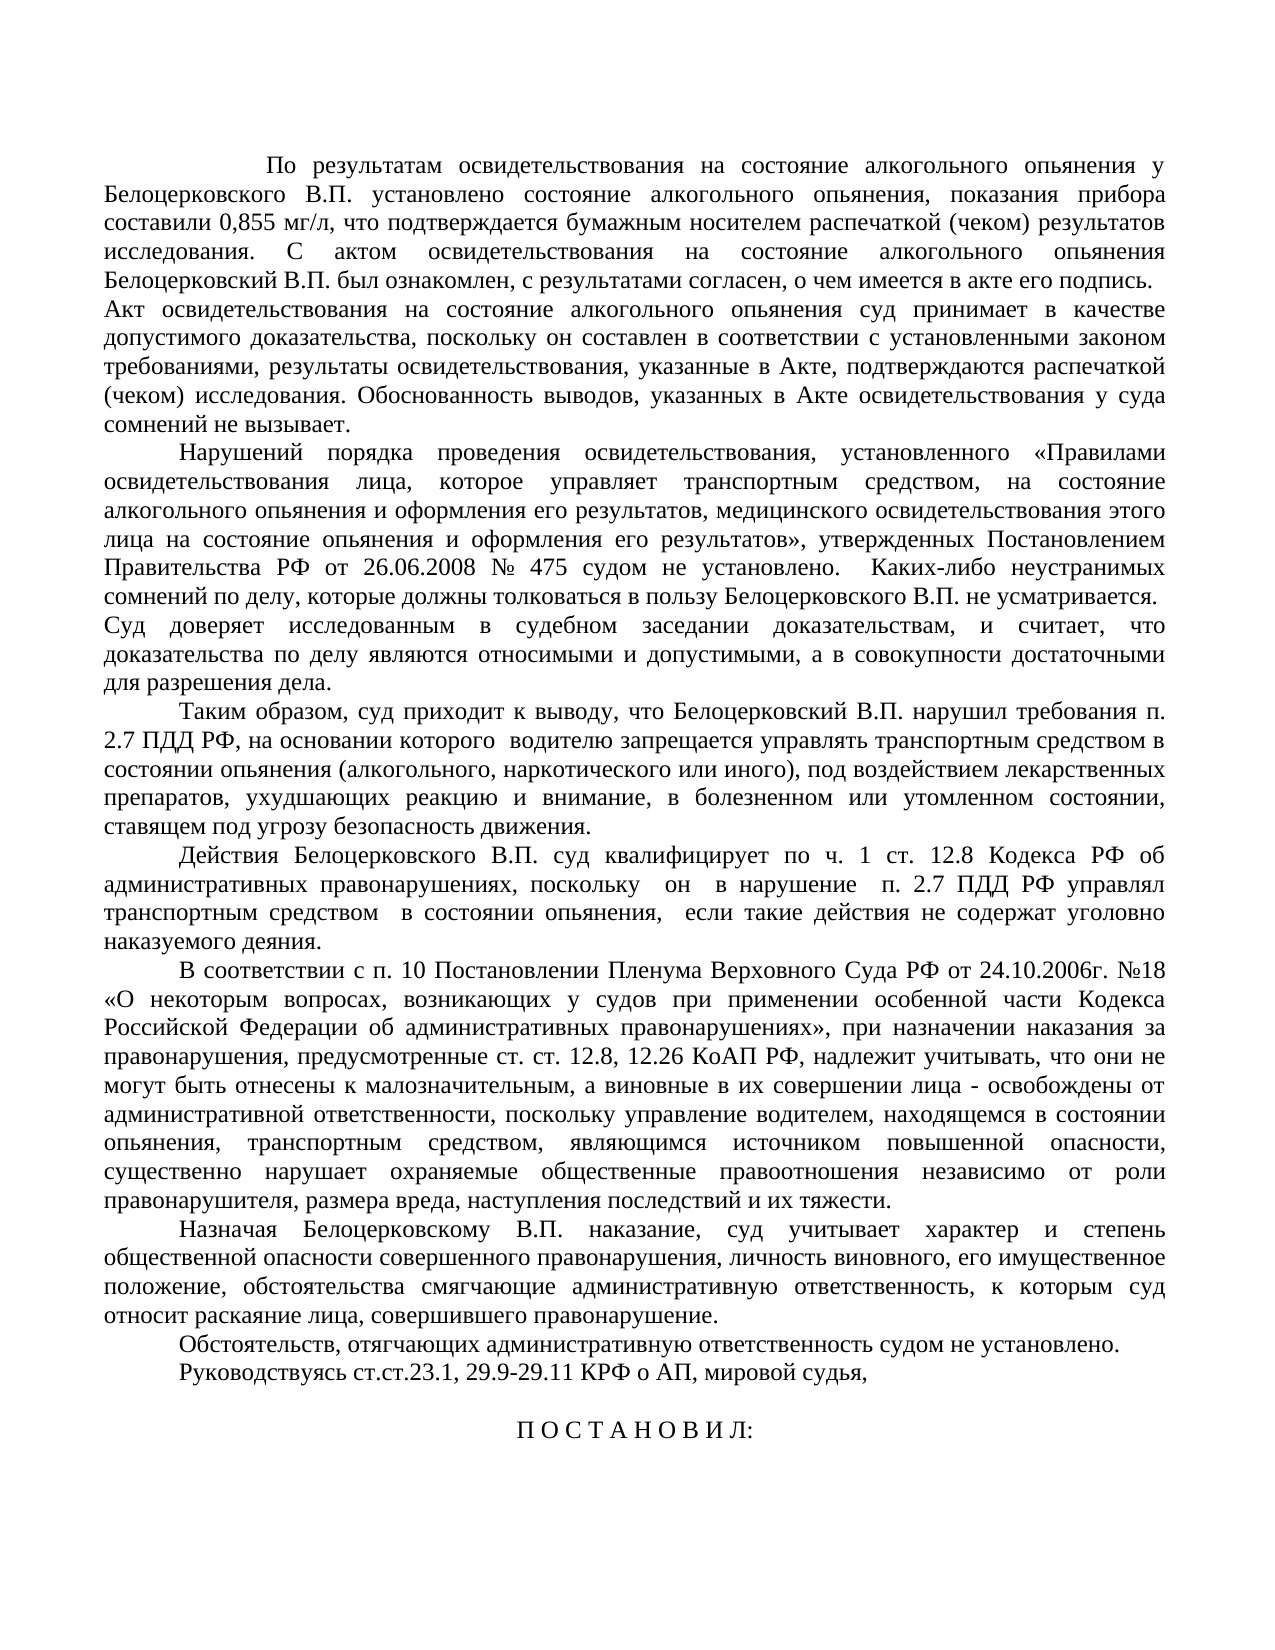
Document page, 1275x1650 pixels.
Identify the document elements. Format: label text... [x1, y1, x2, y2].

text Действия Белоцерковского В.П. суд квалифицирует по ч. 1 ст. 12.8 Кодекса РФ об административных правонарушениях, поскольку он в нарушение п. 2.7 ПДД РФ управлял транспортным средством в состоянии опьянения, если такие действия не содержат уголовно наказуемого деяния. [103, 840, 1167, 955]
text Руководствуясь ст.ст.23.1, 29.9-29.11 КРФ о АП, мировой судья, [103, 1357, 1167, 1386]
text П О С Т А Н О В И Л: [103, 1415, 1167, 1444]
text Обстоятельств, отягчающих административную ответственность судом не установлено. [103, 1329, 1167, 1357]
text Таким образом, суд приходит к выводу, что Белоцерковский В.П. нарушил требования п. 2.7 ПДД РФ, на основании которого водителю запрещается управлять транспортным средством в состоянии опьянения (алкогольного, наркотического или иного), под воздействием лекарственных препаратов, ухудшающих реакцию и внимание, в болезненном или утомленном состоянии, ставящем под угрозу безопасность движения. [103, 696, 1167, 840]
text Суд доверяет исследованным в судебном заседании доказательствам, и считает, что доказательства по делу являются относимыми и допустимыми, а в совокупности достаточными для разрешения дела. [103, 610, 1167, 696]
text Акт освидетельствования на состояние алкогольного опьянения суд принимает в качестве допустимого доказательства, поскольку он составлен в соответствии с установленными законом требованиями, результаты освидетельствования, указанные в Акте, подтверждаются распечаткой (чеком) исследования. Обоснованность выводов, указанных в Акте освидетельствования у суда сомнений не вызывает. [103, 294, 1167, 437]
text Нарушений порядка проведения освидетельствования, установленного «Правилами освидетельствования лица, которое управляет транспортным средством, на состояние алкогольного опьянения и оформления его результатов, медицинского освидетельствования этого лица на состояние опьянения и оформления его результатов», утвержденных Постановлением Правительства РФ от 26.06.2008 № 475 судом не установлено. Каких-либо неустранимых сомнений по делу, которые должны толковаться в пользу Белоцерковского В.П. не усматривается. [103, 437, 1167, 610]
text По результатам освидетельствования на состояние алкогольного опьянения у Белоцерковского В.П. установлено состояние алкогольного опьянения, показания прибора составили 0,855 мг/л, что подтверждается бумажным носителем распечаткой (чеком) результатов исследования. С актом освидетельствования на состояние алкогольного опьянения Белоцерковский В.П. был ознакомлен, с результатами согласен, о чем имеется в акте его подпись. [103, 150, 1167, 294]
text В соответствии с п. 10 Постановлении Пленума Верховного Суда РФ от 24.10.2006г. №18 «О некоторым вопросах, возникающих у судов при применении особенной части Кодекса Российской Федерации об административных правонарушениях», при назначении наказания за правонарушения, предусмотренные ст. ст. 12.8, 12.26 КоАП РФ, надлежит учитывать, что они не могут быть отнесены к малозначительным, а виновные в их совершении лица - освобождены от административной ответственности, поскольку управление водителем, находящемся в состоянии опьянения, транспортным средством, являющимся источником повышенной опасности, существенно нарушает охраняемые общественные правоотношения независимо от роли правонарушителя, размера вреда, наступления последствий и их тяжести. [103, 955, 1167, 1214]
text Назначая Белоцерковскому В.П. наказание, суд учитывает характер и степень общественной опасности совершенного правонарушения, личность виновного, его имущественное положение, обстоятельства смягчающие административную ответственность, к которым суд относит раскаяние лица, совершившего правонарушение. [103, 1214, 1167, 1329]
